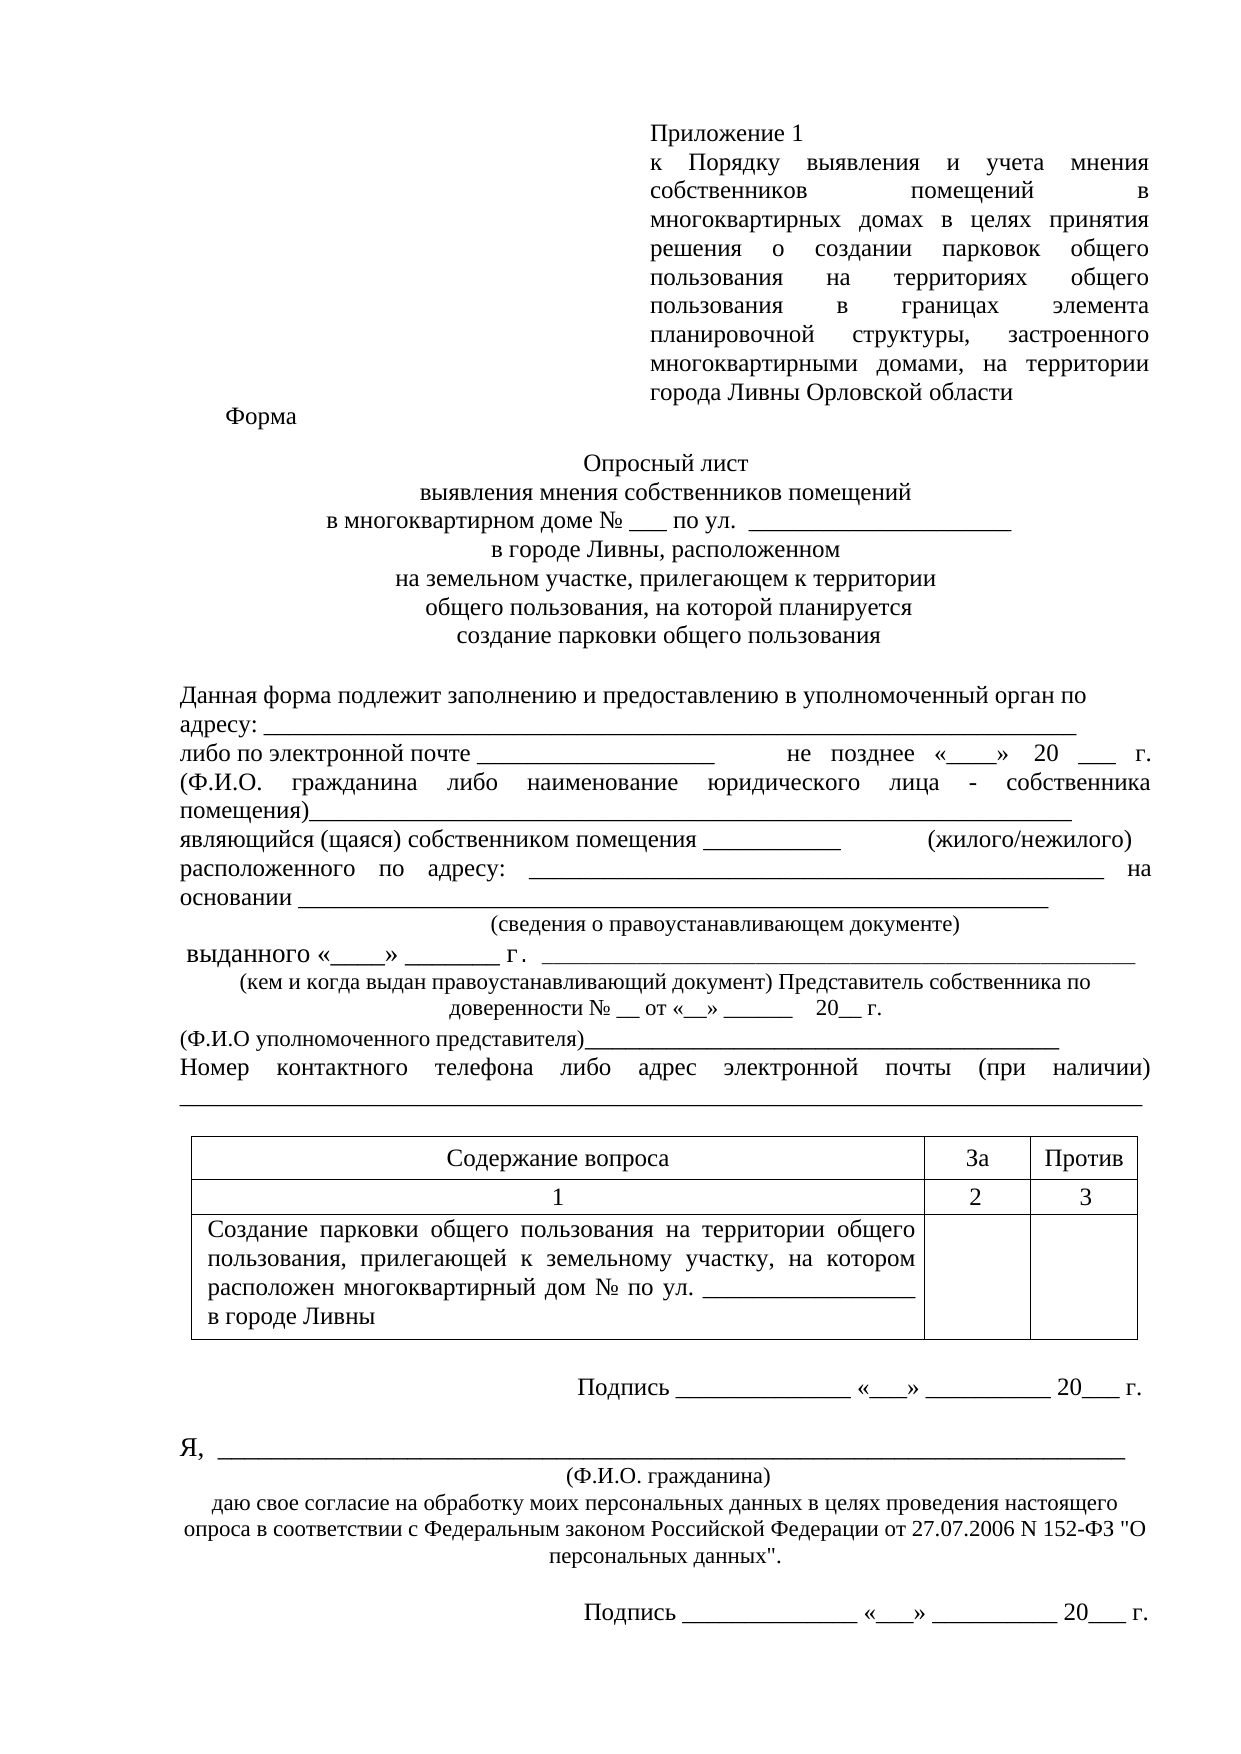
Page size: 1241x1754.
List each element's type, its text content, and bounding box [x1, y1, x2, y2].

text Приложение 1 [650, 118, 1149, 147]
text (Ф.И.О уполномоченного представителя)___________________________________ [179, 1021, 1152, 1052]
text Я, ___________________________________________________________________ [179, 1431, 1152, 1463]
text Опросный лист [179, 448, 1152, 477]
table_header Содержание вопроса [192, 1137, 924, 1179]
text расположенного по адресу: ______________________________________________ на основании ____________________________________________________________ [179, 853, 1152, 910]
table_cell [925, 1215, 1030, 1339]
table_cell 3 [1031, 1180, 1137, 1213]
table_cell [1031, 1215, 1137, 1339]
table_cell 1 [192, 1180, 924, 1213]
text (Ф.И.О. гражданина) [179, 1463, 1152, 1489]
text (кем и когда выдан правоустанавливающий документ) Представитель собственника по доверенности № __ от «__» ______ 20__ г. [179, 968, 1152, 1021]
table_header За [925, 1137, 1030, 1179]
text общего пользования, на которой планируется [179, 592, 1152, 621]
text либо по электронной почте ___________________ не позднее «____» 20 ___ г. (Ф.И.О. гражданина либо наименование юридического лица - собственника помещения)_____________________________________________________________ [179, 738, 1152, 824]
text создание парковки общего пользования [179, 621, 1152, 649]
text на земельном участке, прилегающем к территории [179, 563, 1152, 592]
text Данная форма подлежит заполнению и предоставлению в уполномоченный орган по [179, 680, 1152, 709]
text выявления мнения собственников помещений [179, 477, 1152, 506]
table_cell 2 [925, 1180, 1030, 1213]
text адресу: _________________________________________________________________ [179, 709, 1152, 738]
text даю свое согласие на обработку моих персональных данных в целях проведения настоящего опроса в соответствии с Федеральным законом Российской Федерации от 27.07.2006 N 152-ФЗ "О персональных данных". [179, 1489, 1152, 1568]
text к Порядку выявления и учета мнения собственников помещений в многоквартирных домах в целях принятия решения о создании парковок общего пользования на территориях общего пользования в границах элемента планировочной структуры, застроенного многоквартирными домами, на территории города Ливны Орловской области [650, 147, 1149, 406]
text выданного «____» _______ г. __________________________________________________ [179, 937, 1152, 968]
text Номер контактного телефона либо адрес электронной почты (при наличии) _____________________________________________________________________________ [179, 1052, 1152, 1109]
text Форма [225, 406, 1152, 429]
text Подпись ______________ «___» __________ 20___ г. [177, 1597, 1152, 1626]
text являющийся (щаяся) собственником помещения ___________ (жилого/нежилого) [179, 824, 1152, 853]
text в городе Ливны, расположенном [179, 534, 1152, 563]
table_header Против [1031, 1137, 1137, 1179]
table_cell Создание парковки общего пользования на территории общего пользования, прилегающей к земельному участку, на котором расположен многоквартирный дом № по ул. _________________ в городе Ливны [192, 1215, 924, 1339]
text Подпись ______________ «___» __________ 20___ г. [514, 1372, 1152, 1400]
text (сведения о правоустанавливающем документе) [179, 910, 1152, 937]
text в многоквартирном доме № ___ по ул. _____________________ [179, 506, 1152, 534]
